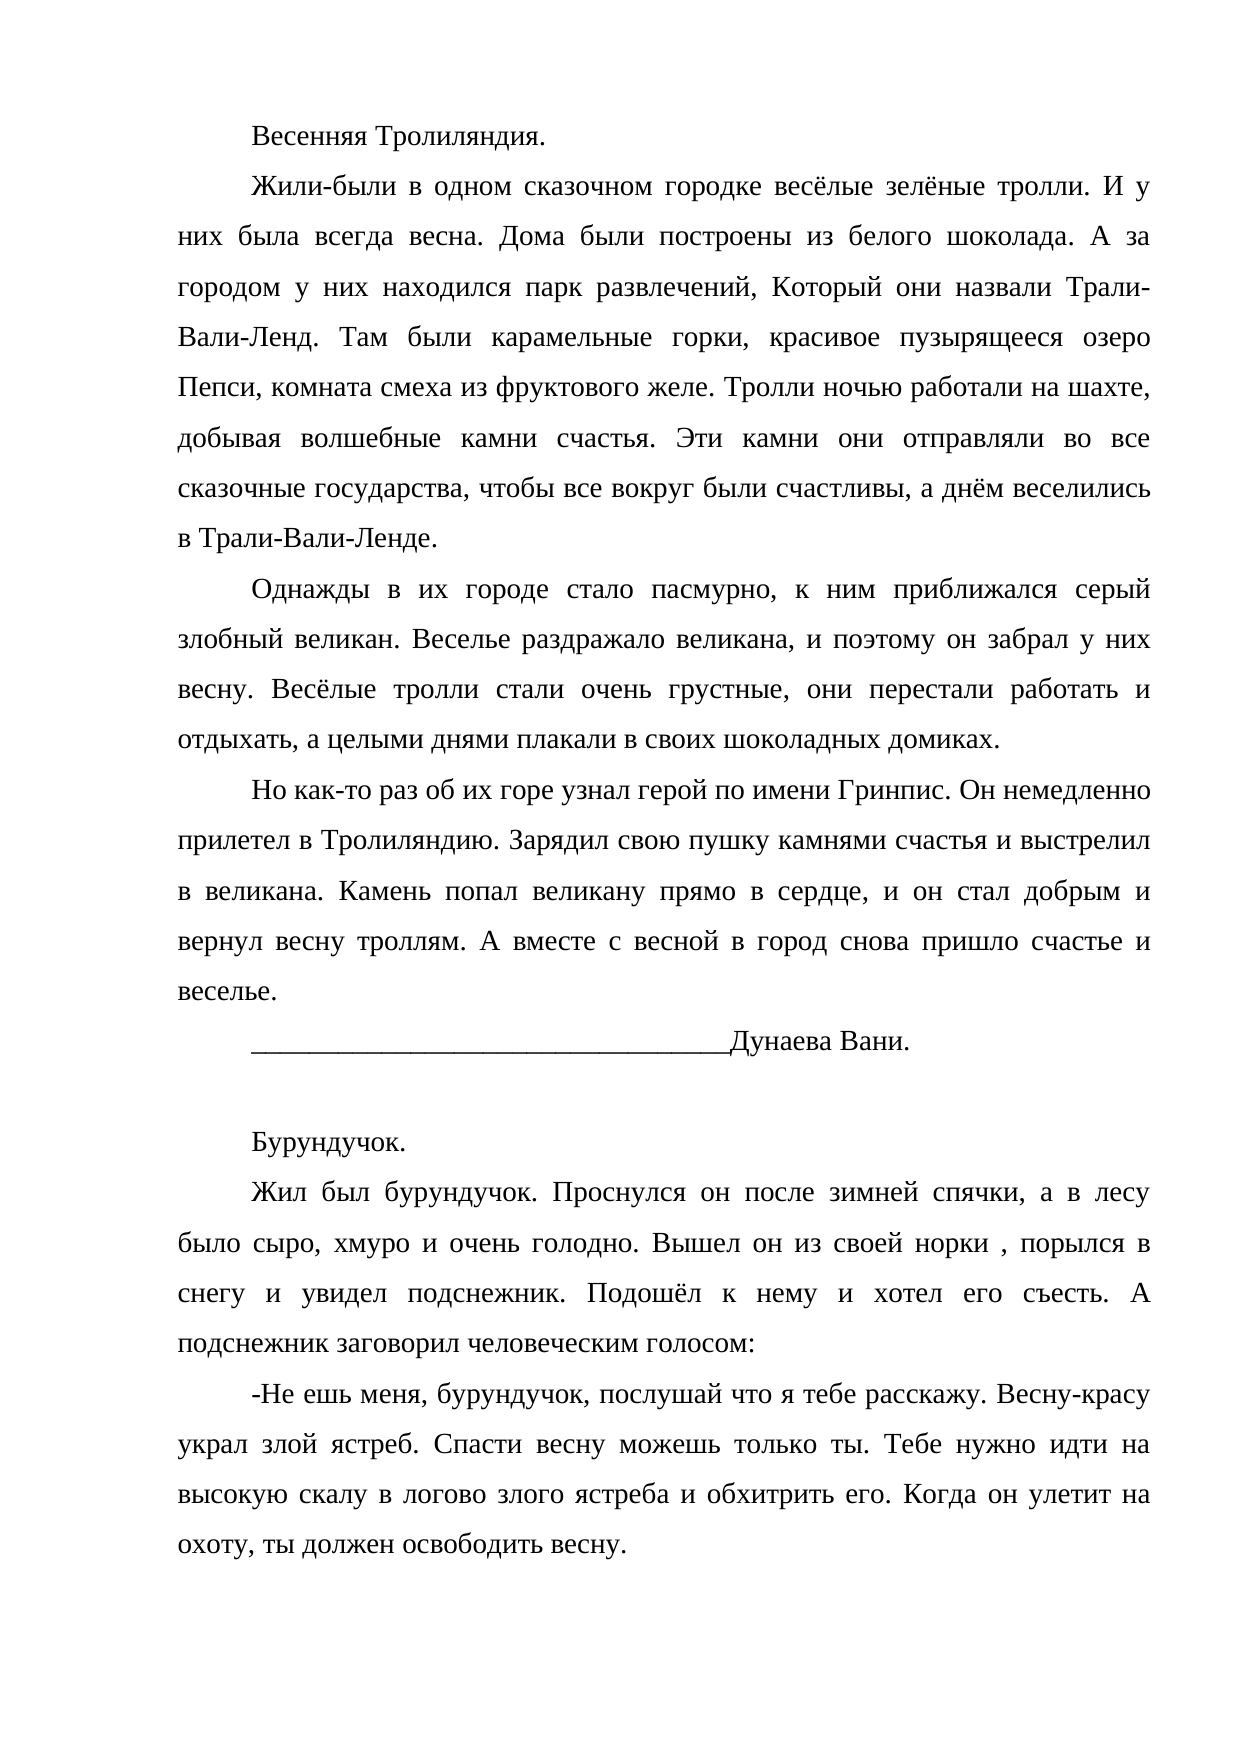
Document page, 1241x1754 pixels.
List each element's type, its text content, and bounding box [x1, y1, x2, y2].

text Бурундучок. [177, 1124, 1152, 1158]
text Жил был бурундучок. Проснулся он после зимней спячки, а в лесу было сыро, хмуро и очень голодно. Вышел он из своей норки , порылся в снегу и увидел подснежник. Подошёл к нему и хотел его съесть. А подснежник заговорил человеческим голосом: [177, 1175, 1152, 1359]
text -Не ешь меня, бурундучок, послушай что я тебе расскажу. Весну-красу украл злой ястреб. Спасти весну можешь только ты. Тебе нужно идти на высокую скалу в логово злого ястреба и обхитрить его. Когда он улетит на охоту, ты должен освободить весну. [177, 1376, 1152, 1560]
text Однажды в их городе стало пасмурно, к ним приближался серый злобный великан. Веселье раздражало великана, и поэтому он забрал у них весну. Весёлые тролли стали очень грустные, они перестали работать и отдыхать, а целыми днями плакали в своих шоколадных домиках. [177, 571, 1152, 755]
text _________________________________Дунаева Вани. [177, 1024, 1152, 1057]
text Жили-были в одном сказочном городке весёлые зелёные тролли. И у них была всегда весна. Дома были построены из белого шоколада. А за городом у них находился парк развлечений, Который они назвали Трали-Вали-Ленд. Там были карамельные горки, красивое пузырящееся озеро Пепси, комната смеха из фруктового желе. Тролли ночью работали на шахте, добывая волшебные камни счастья. Эти камни они отправляли во все сказочные государства, чтобы все вокруг были счастливы, а днём веселились в Трали-Вали-Ленде. [177, 168, 1152, 554]
text Но как-то раз об их горе узнал герой по имени Гринпис. Он немедленно прилетел в Тролиляндию. Зарядил свою пушку камнями счастья и выстрелил в великана. Камень попал великану прямо в сердце, и он стал добрым и вернул весну троллям. А вместе с весной в город снова пришло счастье и веселье. [177, 772, 1152, 1007]
text Весенняя Тролиляндия. [177, 118, 1152, 152]
